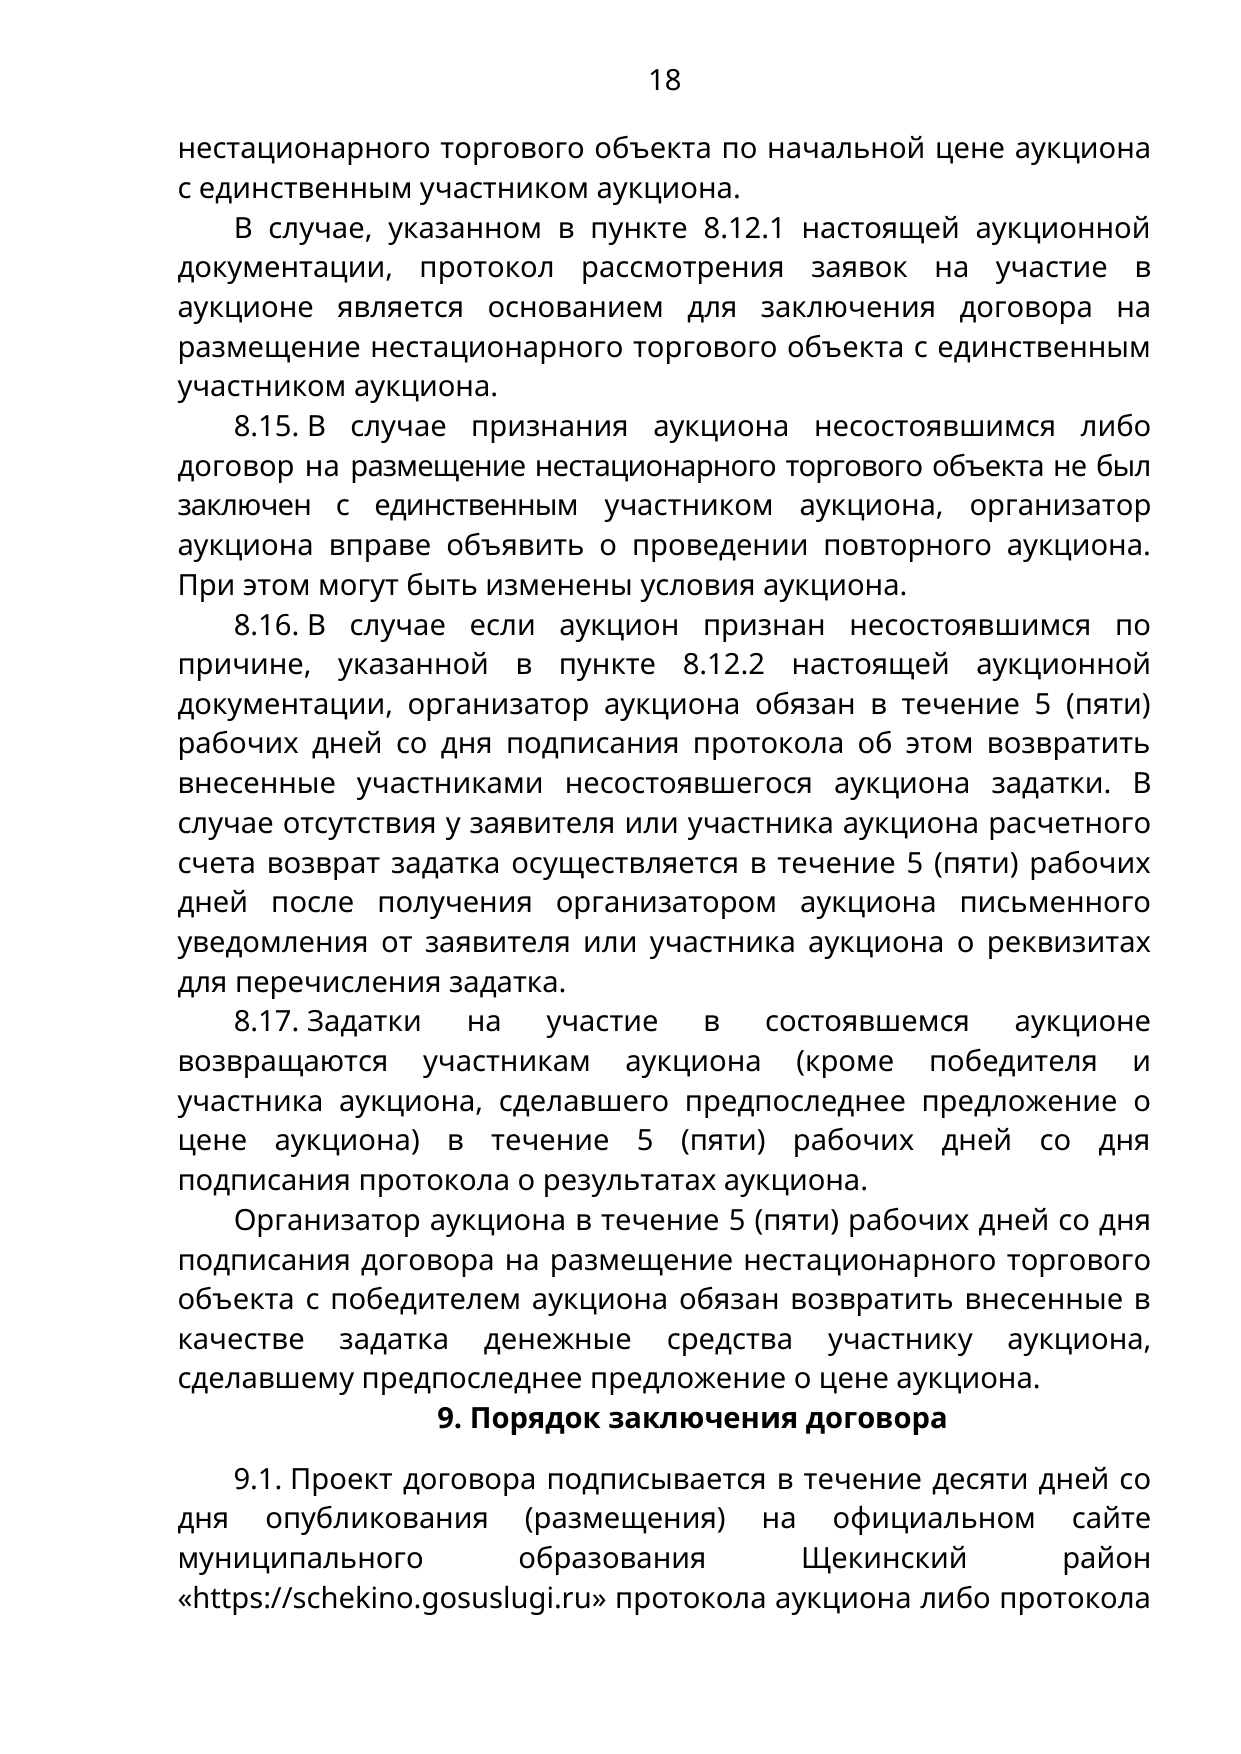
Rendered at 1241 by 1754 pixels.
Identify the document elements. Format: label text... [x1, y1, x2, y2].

text 8.17. Задатки на участие в состоявшемся аукционе возвращаются участникам аукциона (кроме победителя и участника аукциона, сделавшего предпоследнее предложение о цене аукциона) в течение 5 (пяти) рабочих дней со дня подписания протокола о результатах аукциона. [177, 1001, 1152, 1199]
text 8.16. В случае если аукцион признан несостоявшимся по причине, указанной в пункте 8.12.2 настоящей аукционной документации, организатор аукциона обязан в течение 5 (пяти) рабочих дней со дня подписания протокола об этом возвратить внесенные участниками несостоявшегося аукциона задатки. В случае отсутствия у заявителя или участника аукциона расчетного счета возврат задатка осуществляется в течение 5 (пяти) рабочих дней после получения организатором аукциона письменного уведомления от заявителя или участника аукциона о реквизитах для перечисления задатка. [177, 604, 1152, 1001]
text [177, 127, 1152, 207]
text В случае, указанном в пункте 8.12.1 настоящей аукционной документации, протокол рассмотрения заявок на участие в аукционе является основанием для заключения договора на размещение нестационарного торгового объекта с единственным участником аукциона. [177, 207, 1152, 405]
text 8.15. В случае признания аукциона несостоявшимся либо договор на размещение нестационарного торгового объекта не был заключен с единственным участником аукциона, организатор аукциона вправе объявить о проведении повторного аукциона. При этом могут быть изменены условия аукциона. [177, 405, 1152, 604]
text Организатор аукциона в течение 5 (пяти) рабочих дней со дня подписания договора на размещение нестационарного торгового объекта с победителем аукциона обязан возвратить внесенные в качестве задатка денежные средства участнику аукциона, сделавшему предпоследнее предложение о цене аукциона. [177, 1199, 1152, 1397]
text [177, 1458, 1152, 1617]
text 9. Порядок заключения договора [177, 1397, 1152, 1437]
